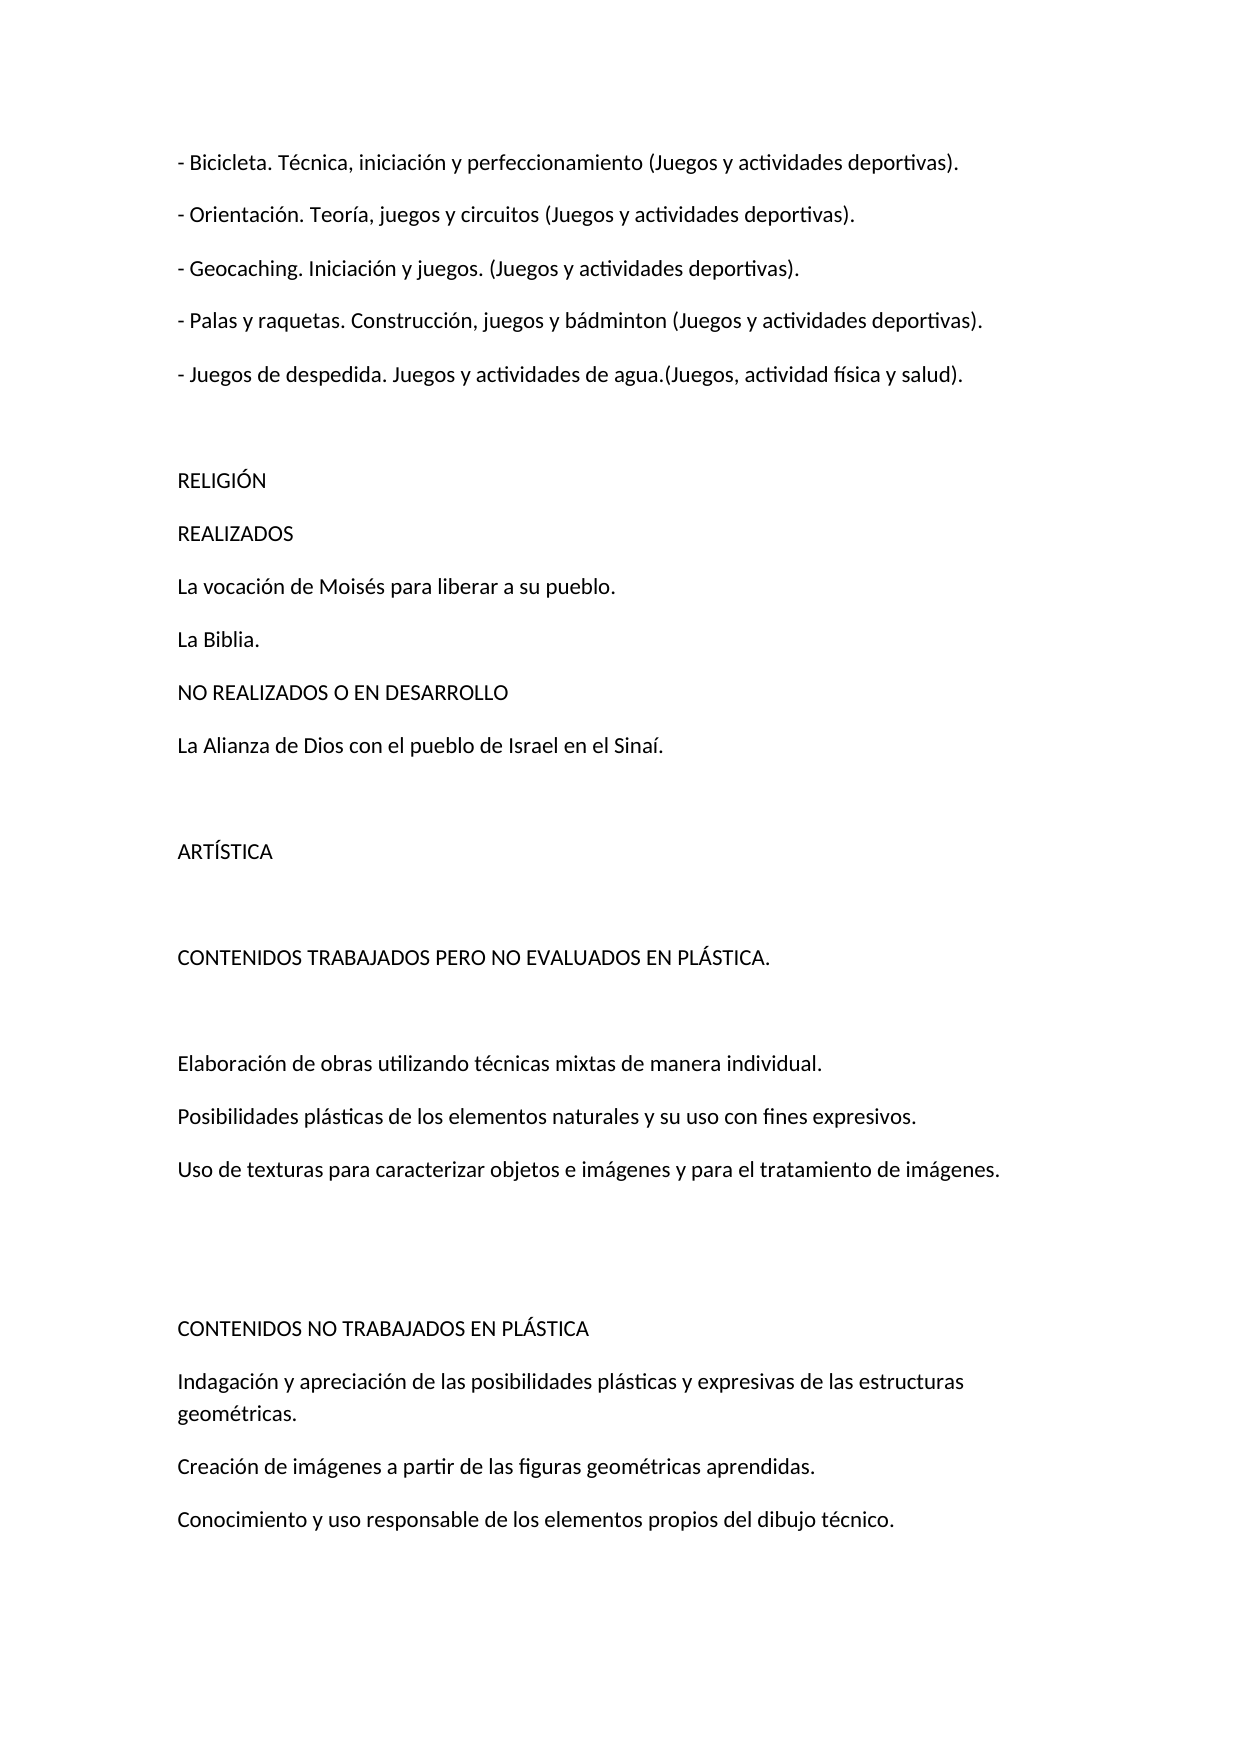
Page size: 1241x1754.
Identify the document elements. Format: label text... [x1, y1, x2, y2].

text ARTÍSTICA [177, 837, 1063, 865]
text Indagación y apreciación de las posibilidades plásticas y expresivas de las estructuras geométricas. [177, 1367, 1063, 1427]
text - Palas y raquetas. Construcción, juegos y bádminton (Juegos y actividades deportivas). [177, 307, 1063, 335]
text Elaboración de obras utilizando técnicas mixtas de manera individual. [177, 1049, 1063, 1077]
text CONTENIDOS NO TRABAJADOS EN PLÁSTICA [177, 1314, 1063, 1342]
text La vocación de Moisés para liberar a su pueblo. [177, 572, 1063, 600]
text RELIGIÓN [177, 466, 1063, 494]
text - Bicicleta. Técnica, iniciación y perfeccionamiento (Juegos y actividades deportivas). [177, 148, 1063, 176]
text La Alianza de Dios con el pueblo de Israel en el Sinaí. [177, 731, 1063, 759]
text Conocimiento y uso responsable de los elementos propios del dibujo técnico. [177, 1505, 1063, 1533]
text - Juegos de despedida. Juegos y actividades de agua.(Juegos, actividad física y salud). [177, 360, 1063, 388]
text CONTENIDOS TRABAJADOS PERO NO EVALUADOS EN PLÁSTICA. [177, 943, 1063, 971]
text Uso de texturas para caracterizar objetos e imágenes y para el tratamiento de imágenes. [177, 1155, 1063, 1183]
text - Orientación. Teoría, juegos y circuitos (Juegos y actividades deportivas). [177, 201, 1063, 229]
text Posibilidades plásticas de los elementos naturales y su uso con fines expresivos. [177, 1102, 1063, 1130]
text La Biblia. [177, 625, 1063, 653]
text Creación de imágenes a partir de las figuras geométricas aprendidas. [177, 1452, 1063, 1480]
text NO REALIZADOS O EN DESARROLLO [177, 678, 1063, 706]
text - Geocaching. Iniciación y juegos. (Juegos y actividades deportivas). [177, 254, 1063, 282]
text REALIZADOS [177, 519, 1063, 547]
